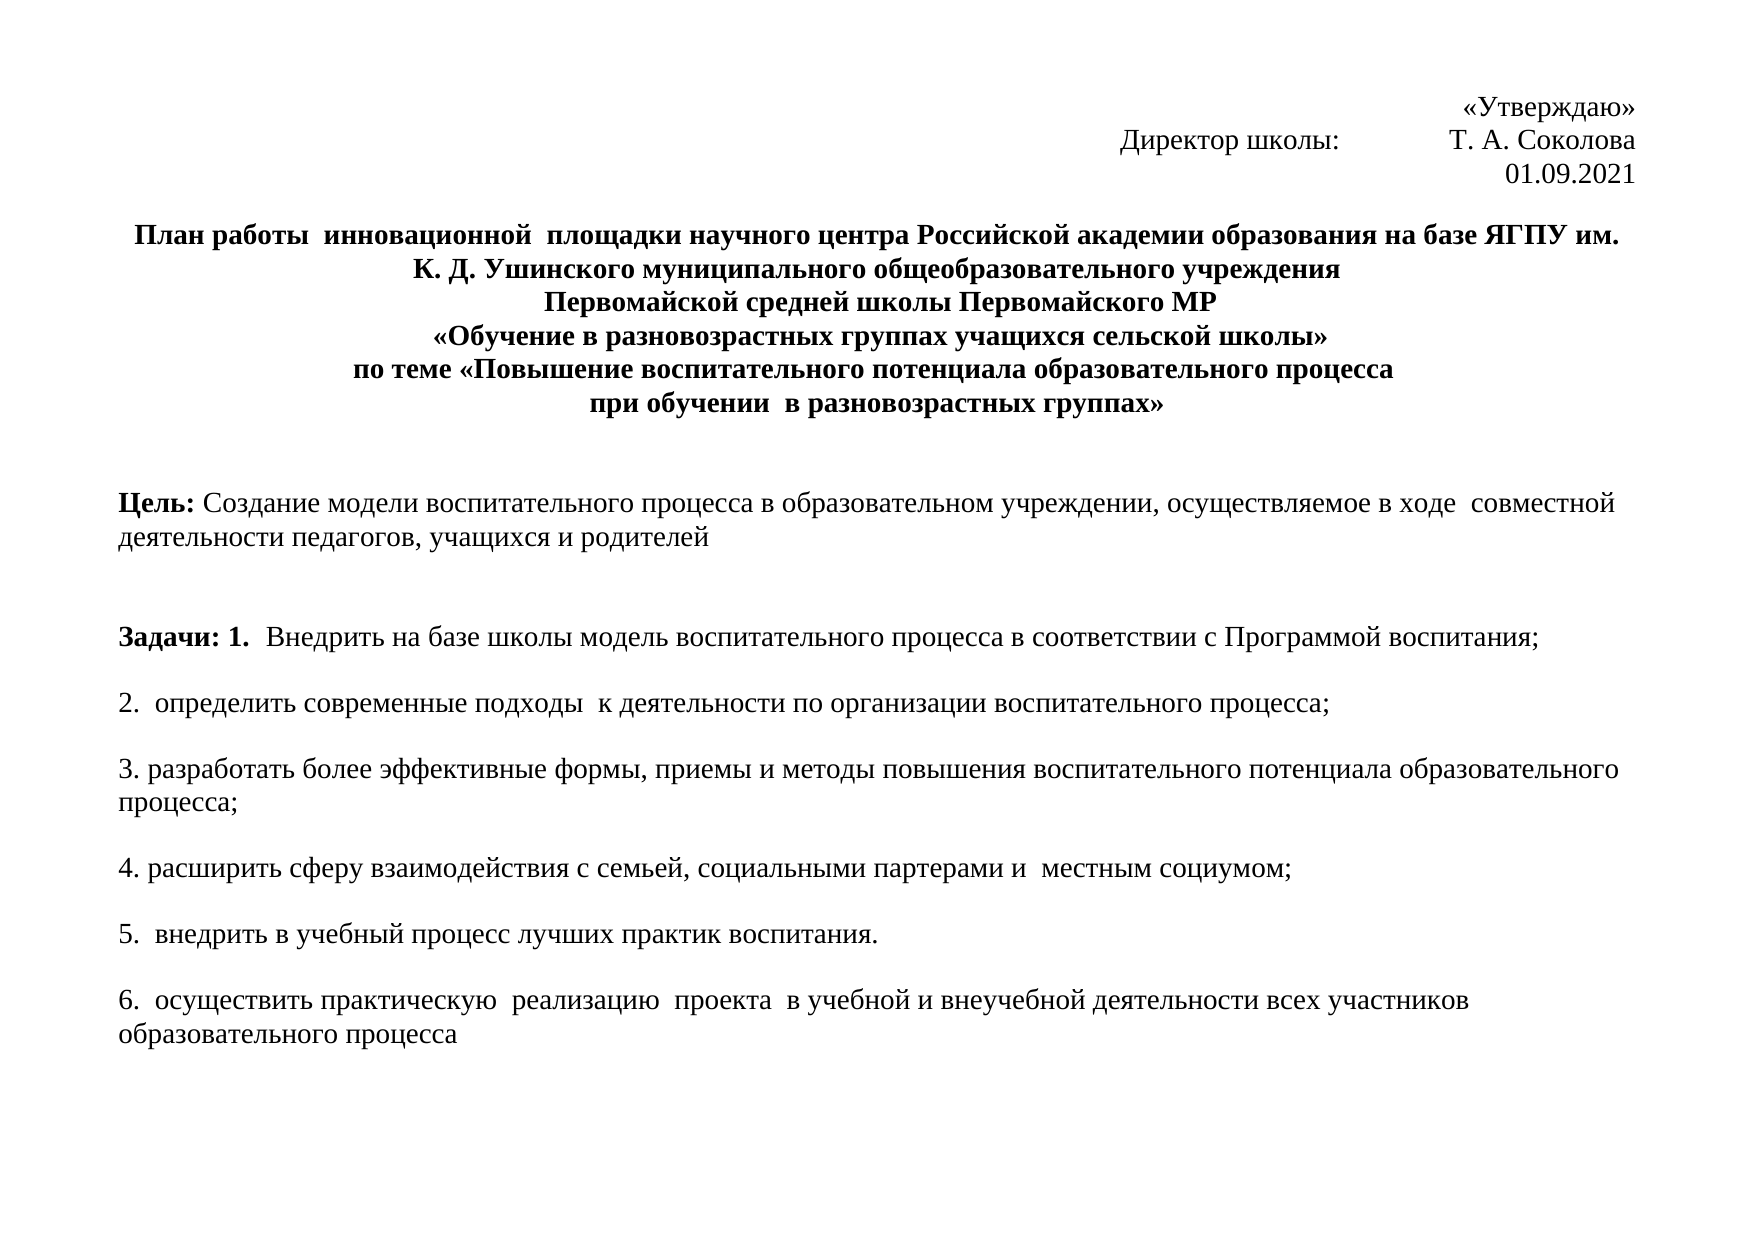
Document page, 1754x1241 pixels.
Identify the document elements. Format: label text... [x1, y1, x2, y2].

text План работы инновационной площадки научного центра Российской академии образования на базе ЯГПУ им. К. Д. Ушинского муниципального общеобразовательного учреждения [118, 217, 1636, 284]
text 6. осуществить практическую реализацию проекта в учебной и внеучебной деятельности всех участников образовательного процесса [118, 982, 1636, 1049]
text 5. внедрить в учебный процесс лучших практик воспитания. [118, 916, 1636, 950]
text «Обучение в разновозрастных группах учащихся сельской школы» [118, 318, 1636, 351]
text Первомайской средней школы Первомайского МР [118, 284, 1636, 318]
text «Утверждаю» [118, 89, 1636, 122]
text Цель: Создание модели воспитательного процесса в образовательном учреждении, осуществляемое в ходе совместной деятельности педагогов, учащихся и родителей [118, 486, 1636, 553]
text Директор школы: Т. А. Соколова [118, 122, 1636, 156]
text 2. определить современные подходы к деятельности по организации воспитательного процесса; [118, 685, 1636, 718]
text Задачи: 1. Внедрить на базе школы модель воспитательного процесса в соответствии с Программой воспитания; [118, 619, 1636, 652]
text по теме «Повышение воспитательного потенциала образовательного процесса при обучении в разновозрастных группах» [118, 351, 1636, 418]
text 01.09.2021 [118, 156, 1636, 189]
text 4. расширить сферу взаимодействия с семьей, социальными партерами и местным социумом; [118, 850, 1636, 884]
text 3. разработать более эффективные формы, приемы и методы повышения воспитательного потенциала образовательного процесса; [118, 751, 1636, 818]
